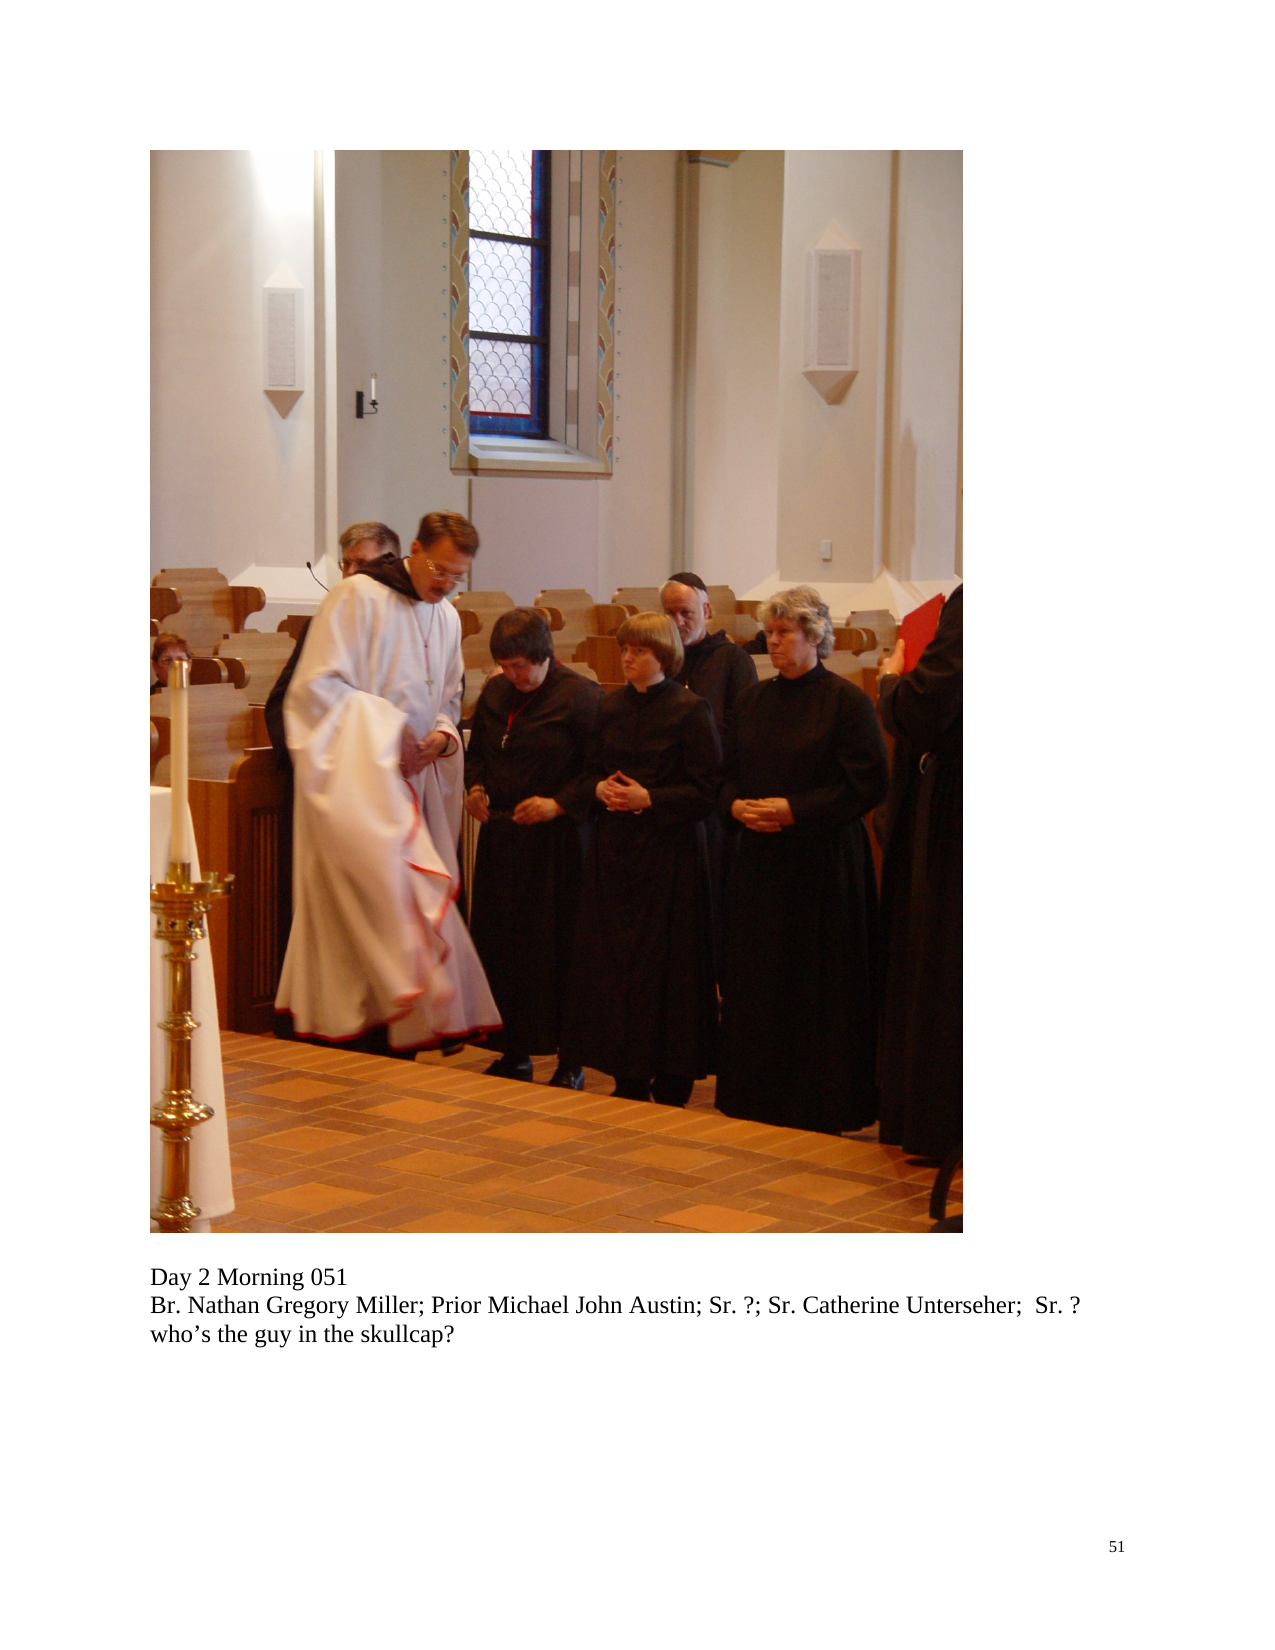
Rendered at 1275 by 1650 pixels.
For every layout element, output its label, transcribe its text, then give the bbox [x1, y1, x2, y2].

picture [150, 150, 963, 1233]
text who’s the guy in the skullcap? [150, 1319, 1125, 1348]
text Br. Nathan Gregory Miller; Prior Michael John Austin; Sr. ?; Sr. Catherine Unterseher; Sr. ? [150, 1291, 1125, 1319]
text Day 2 Morning 051 [150, 1262, 1125, 1291]
